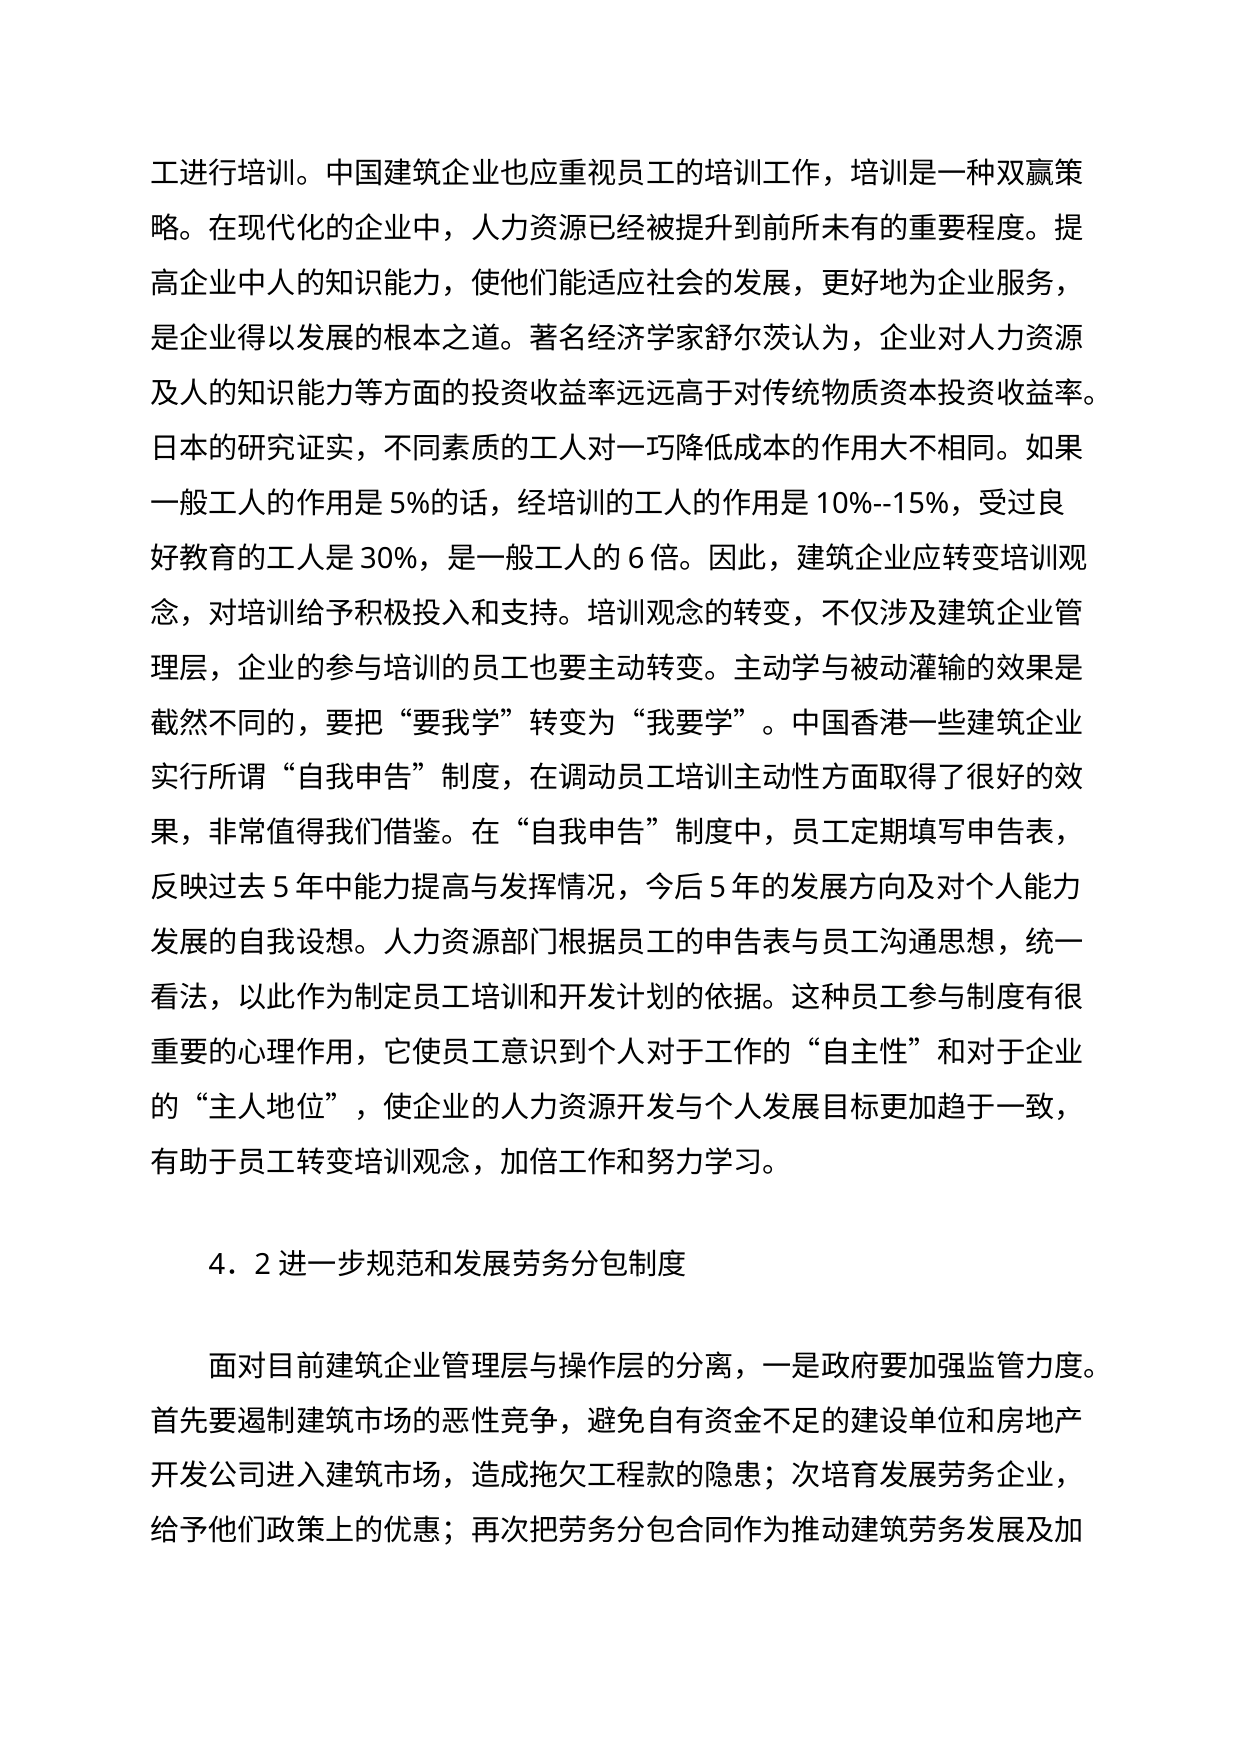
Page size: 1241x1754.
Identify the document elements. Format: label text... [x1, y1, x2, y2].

text 4．2 进一步规范和发展劳务分包制度 [150, 1240, 1090, 1283]
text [150, 150, 1090, 1181]
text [150, 1342, 1090, 1549]
